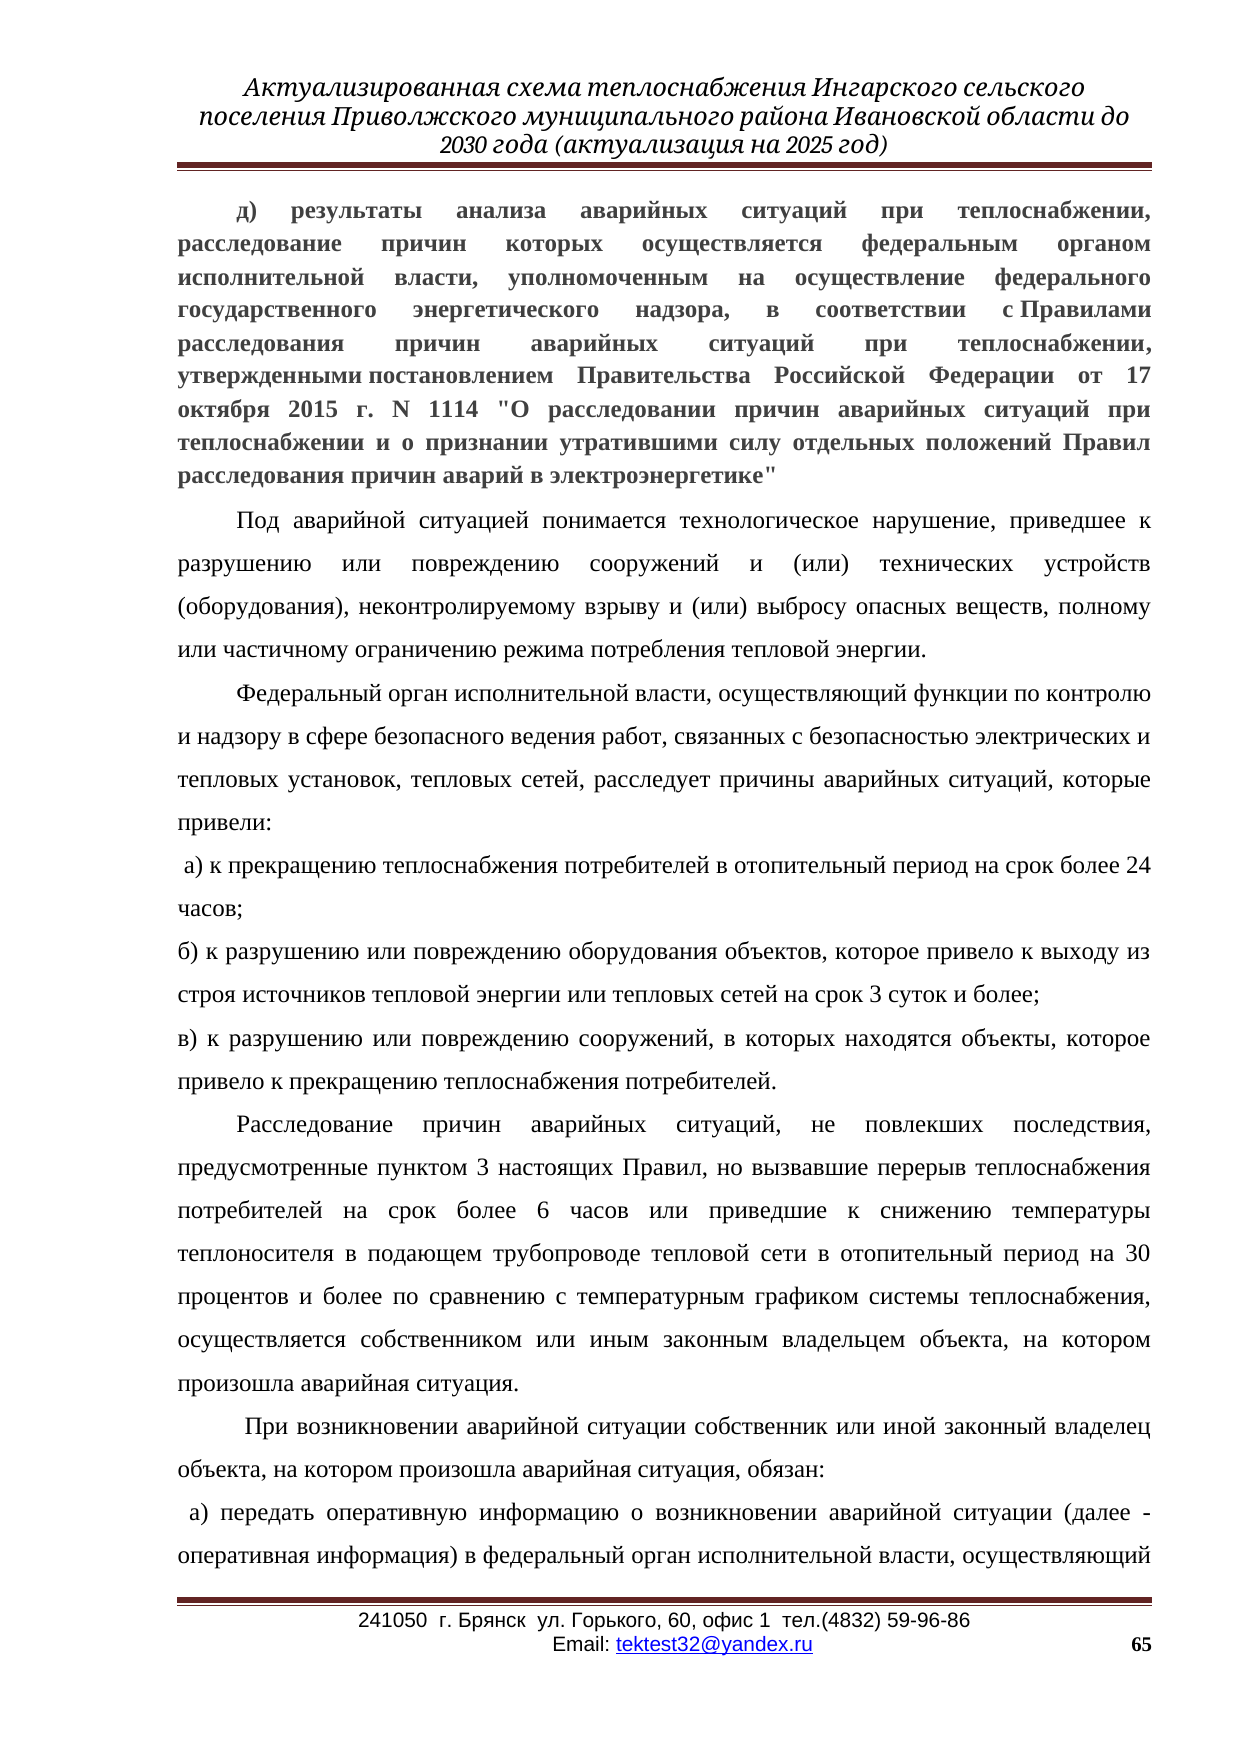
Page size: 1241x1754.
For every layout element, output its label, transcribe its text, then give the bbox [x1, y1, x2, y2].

list При возникновении аварийной ситуации собственник или иной законный владелец объекта, на котором произошла аварийная ситуация, обязан: [177, 1411, 1152, 1483]
list б) к разрушению или повреждению оборудования объектов, которое привело к выходу из строя источников тепловой энергии или тепловых сетей на срок 3 суток и более; [177, 936, 1152, 1008]
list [177, 1497, 1152, 1569]
list а) к прекращению теплоснабжения потребителей в отопительный период на срок более 24 часов; [177, 850, 1152, 922]
list Расследование причин аварийных ситуаций, не повлекших последствия, предусмотренные пунктом 3 настоящих Правил, но вызвавшие перерыв теплоснабжения потребителей на срок более 6 часов или приведшие к снижению температуры теплоносителя в подающем трубопроводе тепловой сети в отопительный период на 30 процентов и более по сравнению с температурным графиком системы теплоснабжения, осуществляется собственником или иным законным владельцем объекта, на котором произошла аварийная ситуация. [177, 1109, 1152, 1396]
list Федеральный орган исполнительной власти, осуществляющий функции по контролю и надзору в сфере безопасного ведения работ, связанных с безопасностью электрических и тепловых установок, тепловых сетей, расследует причины аварийных ситуаций, которые привели: [177, 678, 1152, 836]
list в) к разрушению или повреждению сооружений, в которых находятся объекты, которое привело к прекращению теплоснабжения потребителей. [177, 1023, 1152, 1094]
list Под аварийной ситуацией понимается технологическое нарушение, приведшее к разрушению или повреждению сооружений и (или) технических устройств (оборудования), неконтролируемому взрыву и (или) выбросу опасных веществ, полному или частичному ограничению режима потребления тепловой энергии. [177, 505, 1152, 663]
subtitle д) результаты анализа аварийных ситуаций при теплоснабжении, расследование причин которых осуществляется федеральным органом исполнительной власти, уполномоченным на осуществление федерального государственного энергетического надзора, в соответствии с Правилами расследования причин аварийных ситуаций при теплоснабжении, утвержденными постановлением Правительства Российской Федерации от 17 октября 2015 г. N 1114 "О расследовании причин аварийных ситуаций при теплоснабжении и о признании утратившими силу отдельных положений Правил расследования причин аварий в электроэнергетике" [177, 196, 1152, 488]
